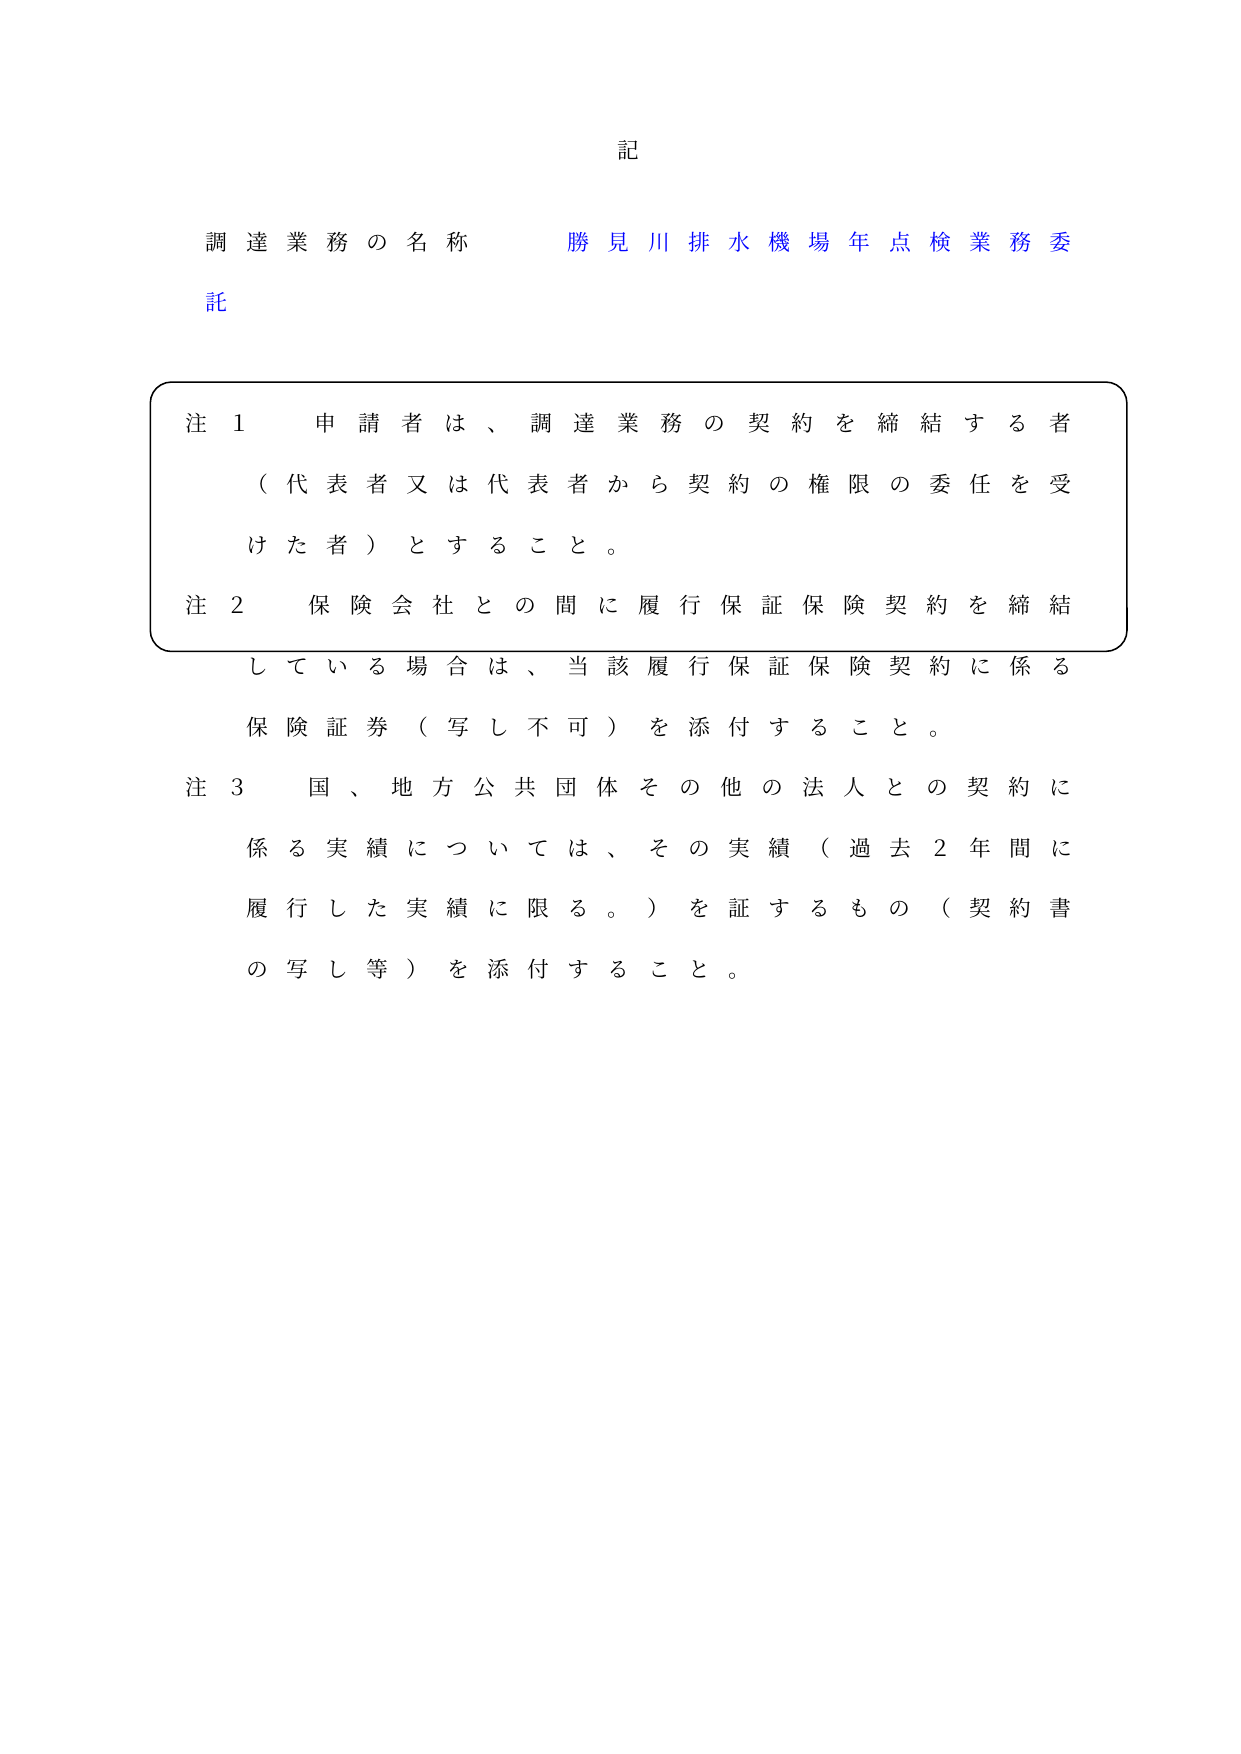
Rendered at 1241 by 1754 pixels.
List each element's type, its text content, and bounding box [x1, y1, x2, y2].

text 注２ 保険会社との間に履行保証保険契約を締結している場合は、当該履行保証保険契約に係る保険証券（写し不可）を添付すること。 [185, 653, 1090, 756]
text 注３ 国、地方公共団体その他の法人との契約に係る実績については、その実績（過去２年間に履行した実績に限る。）を証するもの（契約書の写し等）を添付すること。 [185, 756, 1090, 998]
text 注２ 保険会社との間に履行保証保険契約を締結している場合は、当該履行保証保険契約に係る保険証券（写し不可）を添付すること。 [185, 574, 1090, 650]
text 記 [185, 119, 1090, 180]
text 調達業務の名称 勝見川排水機場年点検業務委託 [206, 210, 1090, 331]
text 注１ 申請者は、調達業務の契約を締結する者（代表者又は代表者から契約の権限の委任を受けた者）とすること。 [185, 392, 1090, 574]
